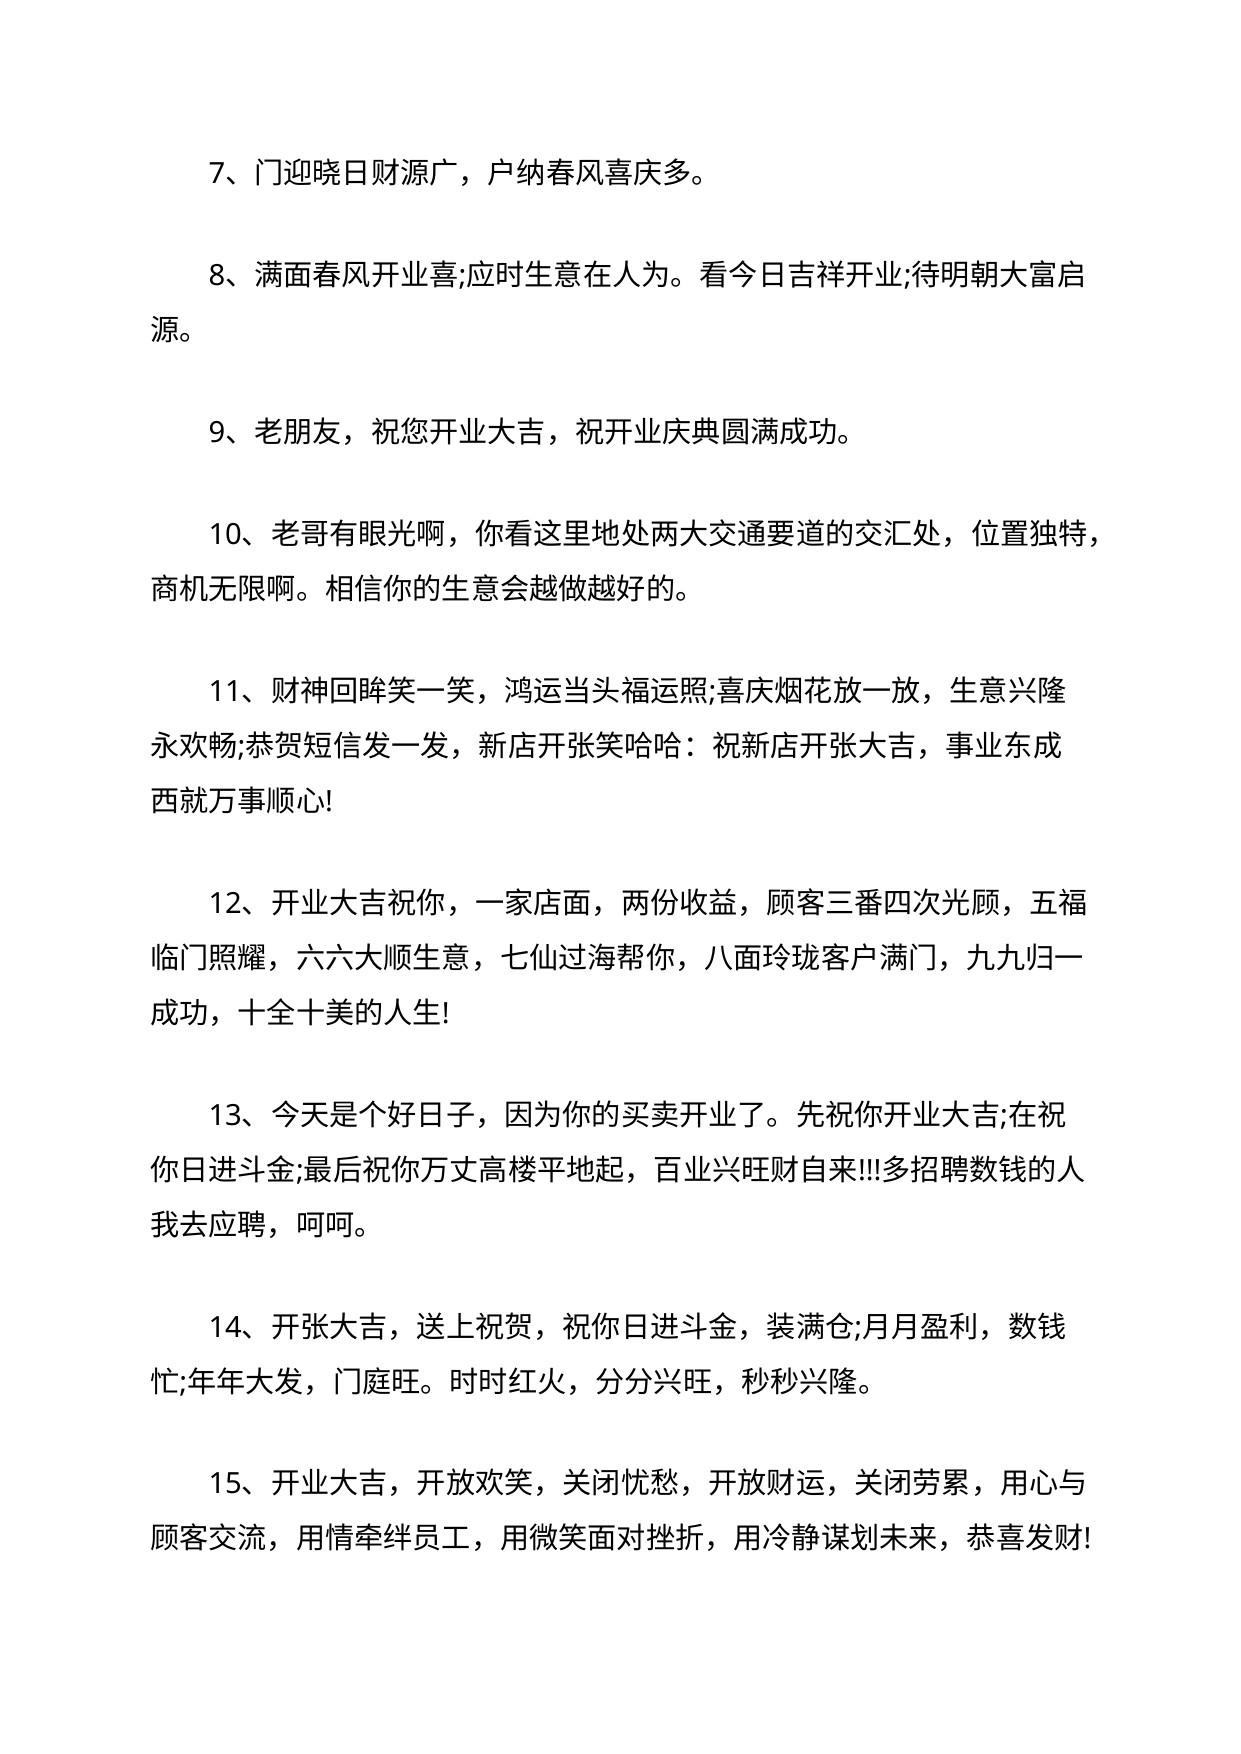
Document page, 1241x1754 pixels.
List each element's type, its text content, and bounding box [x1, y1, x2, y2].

text 12、开业大吉祝你，一家店面，两份收益，顾客三番四次光顾，五福临门照耀，六六大顺生意，七仙过海帮你，八面玲珑客户满门，九九归一成功，十全十美的人生! [150, 879, 1090, 1032]
text 9、老朋友，祝您开业大吉，祝开业庆典圆满成功。 [150, 409, 1090, 451]
text 15、开业大吉，开放欢笑，关闭忧愁，开放财运，关闭劳累，用心与顾客交流，用情牵绊员工，用微笑面对挫折，用冷静谋划未来，恭喜发财! [150, 1460, 1090, 1557]
text 8、满面春风开业喜;应时生意在人为。看今日吉祥开业;待明朝大富启源。 [150, 252, 1090, 349]
text 14、开张大吉，送上祝贺，祝你日进斗金，装满仓;月月盈利，数钱忙;年年大发，门庭旺。时时红火，分分兴旺，秒秒兴隆。 [150, 1303, 1090, 1401]
text 13、今天是个好日子，因为你的买卖开业了。先祝你开业大吉;在祝你日进斗金;最后祝你万丈高楼平地起，百业兴旺财自来!!!多招聘数钱的人我去应聘，呵呵。 [150, 1091, 1090, 1244]
text 11、财神回眸笑一笑，鸿运当头福运照;喜庆烟花放一放，生意兴隆永欢畅;恭贺短信发一发，新店开张笑哈哈：祝新店开张大吉，事业东成西就万事顺心! [150, 667, 1090, 820]
text 10、老哥有眼光啊，你看这里地处两大交通要道的交汇处，位置独特，商机无限啊。相信你的生意会越做越好的。 [150, 511, 1090, 608]
text 7、门迎晓日财源广，户纳春风喜庆多。 [150, 150, 1090, 192]
